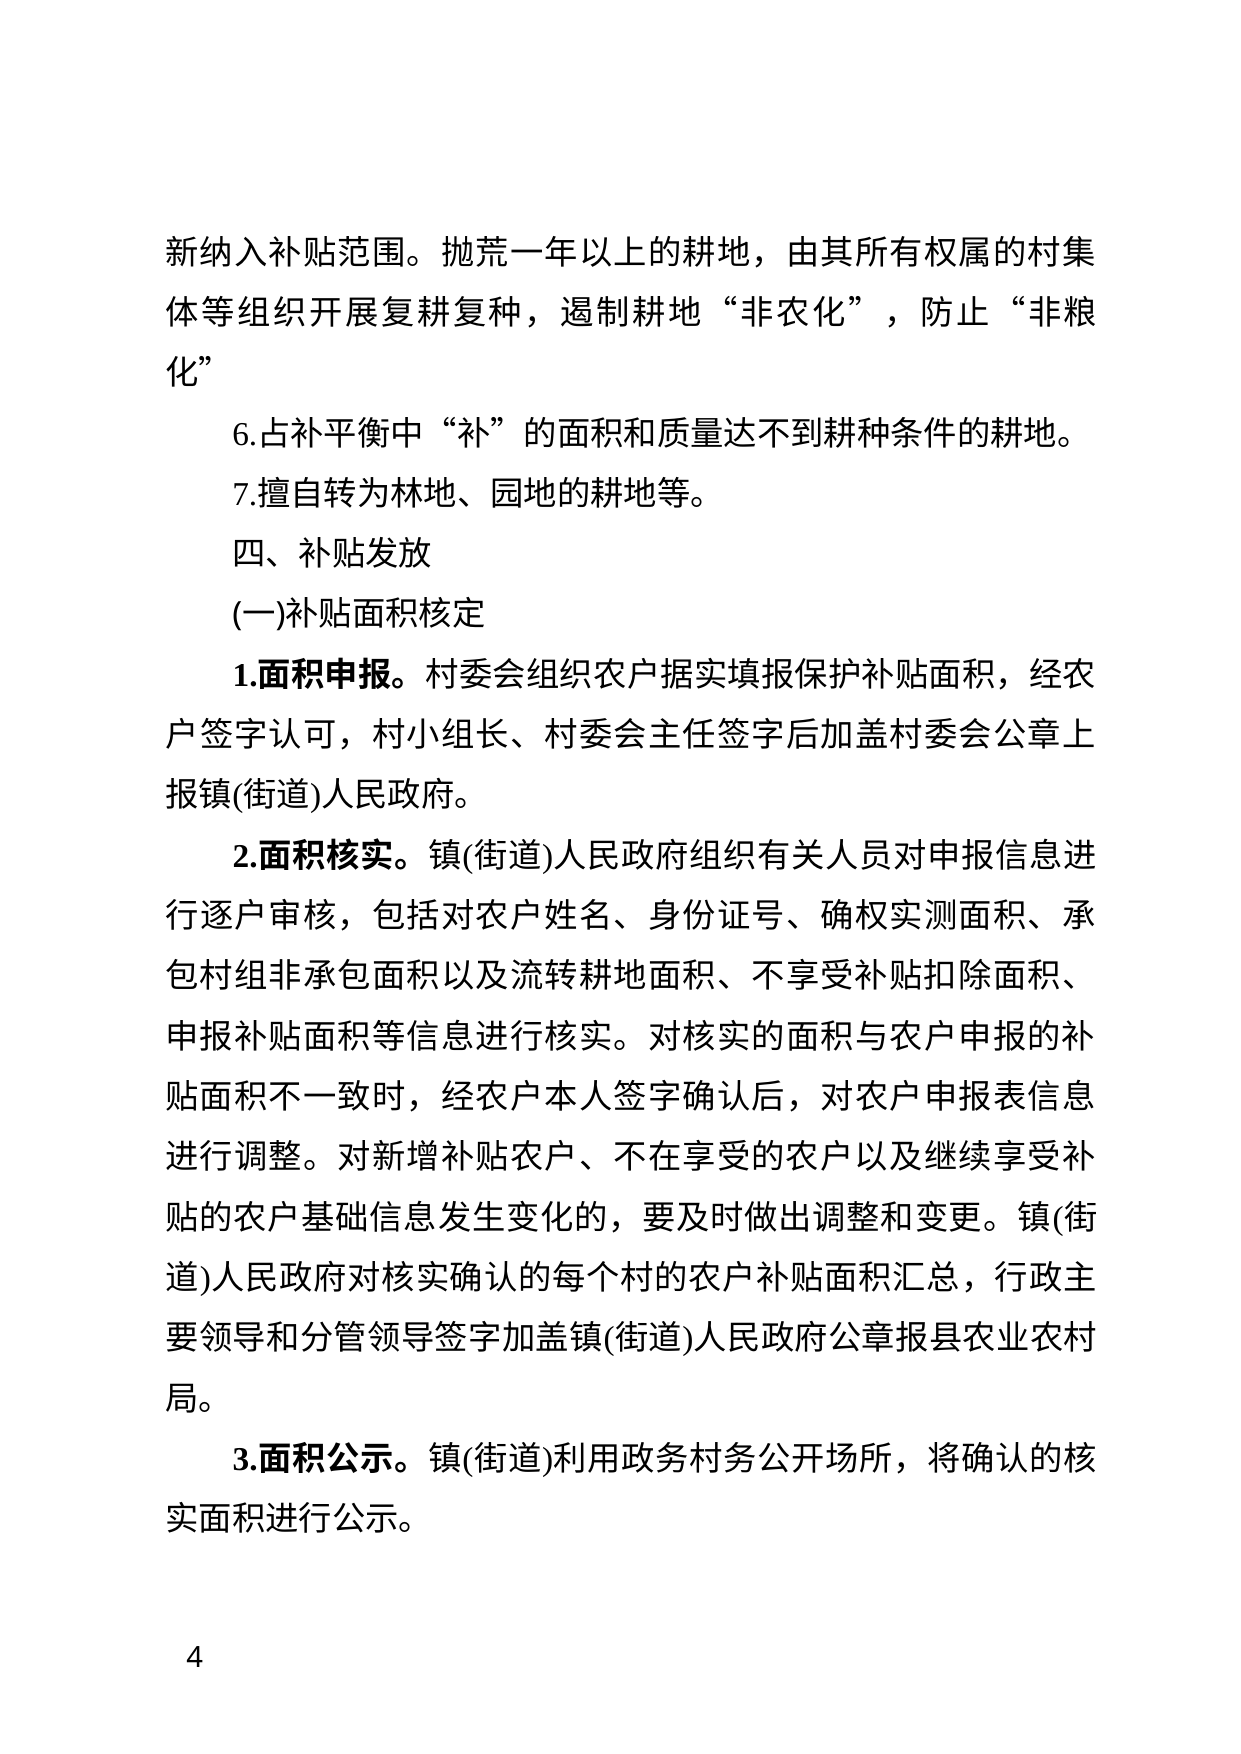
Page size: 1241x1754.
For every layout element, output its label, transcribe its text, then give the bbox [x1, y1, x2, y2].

text 6.占补平衡中“补”的面积和质量达不到耕种条件的耕地。 [165, 400, 1098, 461]
text 1.面积申报。村委会组织农户据实填报保护补贴面积，经农户签字认可，村小组长、村委会主任签字后加盖村委会公章上报镇(街道)人民政府。 [165, 642, 1098, 822]
text 7.擅自转为林地、园地的耕地等。 [165, 461, 1098, 521]
text (一)补贴面积核定 [165, 581, 1098, 642]
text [165, 219, 1098, 400]
text 2.面积核实。镇(街道)人民政府组织有关人员对申报信息进行逐户审核，包括对农户姓名、身份证号、确权实测面积、承包村组非承包面积以及流转耕地面积、不享受补贴扣除面积、申报补贴面积等信息进行核实。对核实的面积与农户申报的补贴面积不一致时，经农户本人签字确认后，对农户申报表信息进行调整。对新增补贴农户、不在享受的农户以及继续享受补贴的农户基础信息发生变化的，要及时做出调整和变更。镇(街道)人民政府对核实确认的每个村的农户补贴面积汇总，行政主要领导和分管领导签字加盖镇(街道)人民政府公章报县农业农村局。 [165, 822, 1098, 1426]
text 四、补贴发放 [165, 521, 1098, 581]
text 3.面积公示。镇(街道)利用政务村务公开场所，将确认的核实面积进行公示。 [165, 1426, 1098, 1546]
